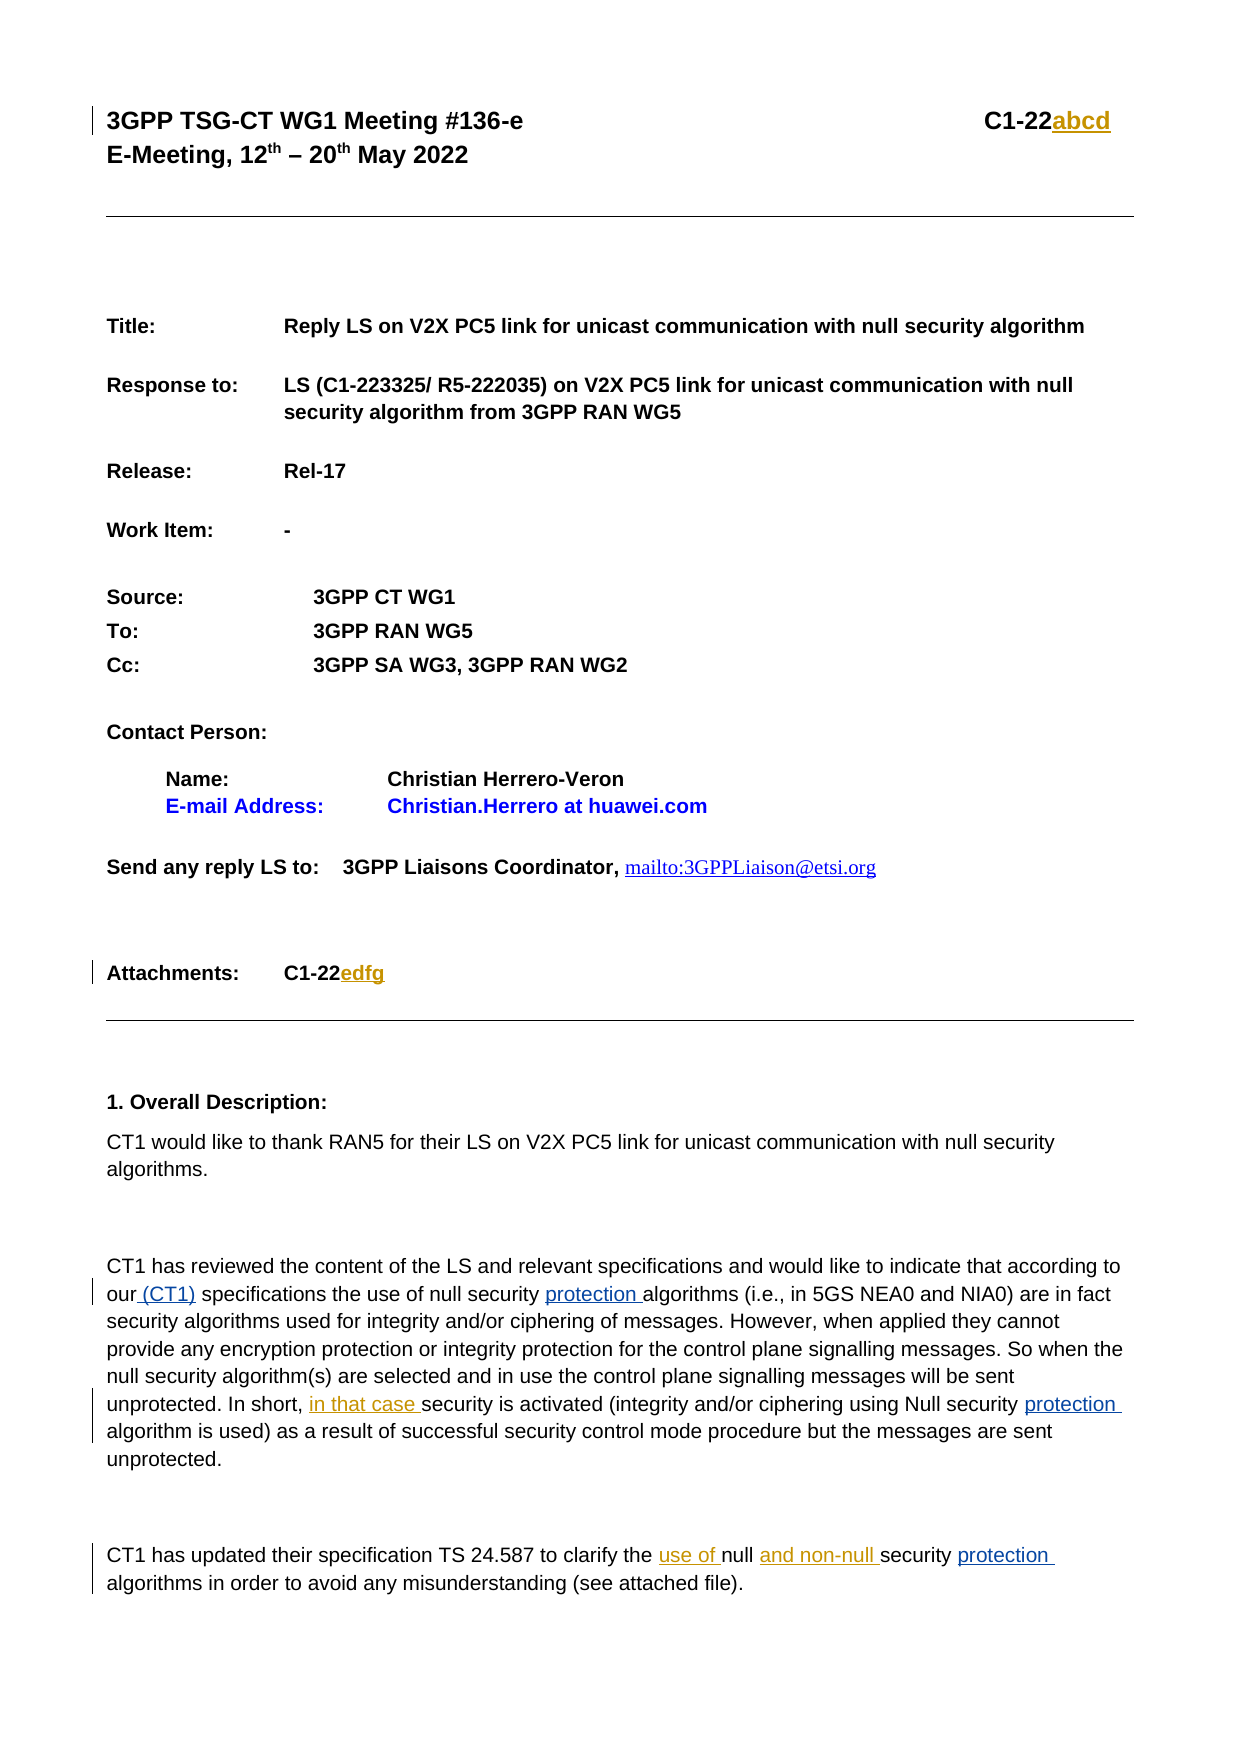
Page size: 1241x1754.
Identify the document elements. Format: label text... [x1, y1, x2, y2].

text Name: Christian Herrero-Veron [165, 766, 1134, 790]
text E-mail Address: Christian.Herrero at huawei.com [165, 794, 1134, 818]
text Source: 3GPP CT WG1 [106, 585, 1134, 609]
title Release: Rel-17 [106, 459, 1134, 483]
text CT1 has updated their specification TS 24.587 to clarify the null security algorithms in order to avoid any misunderstanding (see attached file). [106, 1543, 1134, 1594]
title Work Item: - [106, 518, 1134, 542]
text 3GPP TSG-CT WG1 Meeting #136-e C1-22 [106, 106, 1134, 135]
text E-Meeting, 12th – 20th May 2022 [106, 140, 1134, 169]
text CT1 would like to thank RAN5 for their LS on V2X PC5 link for unicast communication with null security algorithms. [106, 1130, 1134, 1181]
text Send any reply LS to: 3GPP Liaisons Coordinator, mailto:3GPPLiaison@etsi.org [106, 855, 1134, 879]
text To: 3GPP RAN WG5 [106, 619, 1134, 643]
text Cc: 3GPP SA WG3, 3GPP RAN WG2 [106, 653, 1134, 677]
text 1. Overall Description: [106, 1090, 1134, 1114]
title Attachments: C1-22 [106, 960, 1134, 984]
text Contact Person: [106, 720, 1134, 744]
title Title: Reply LS on V2X PC5 link for unicast communication with null security algorithm [106, 314, 1134, 338]
text CT1 has reviewed the content of the LS and relevant specifications and would like to indicate that according to our specifications the use of null security algorithms (i.e., in 5GS NEA0 and NIA0) are in fact security algorithms used for integrity and/or ciphering of messages. However, when applied they cannot provide any encryption protection or integrity protection for the control plane signalling messages. So when the null security algorithm(s) are selected and in use the control plane signalling messages will be sent unprotected. In short, security is activated (integrity and/or ciphering using Null security algorithm is used) as a result of successful security control mode procedure but the messages are sent unprotected. [106, 1254, 1134, 1470]
title Response to: LS (C1-223325/ R5-222035) on V2X PC5 link for unicast communication with null security algorithm from 3GPP RAN WG5 [106, 373, 1134, 424]
